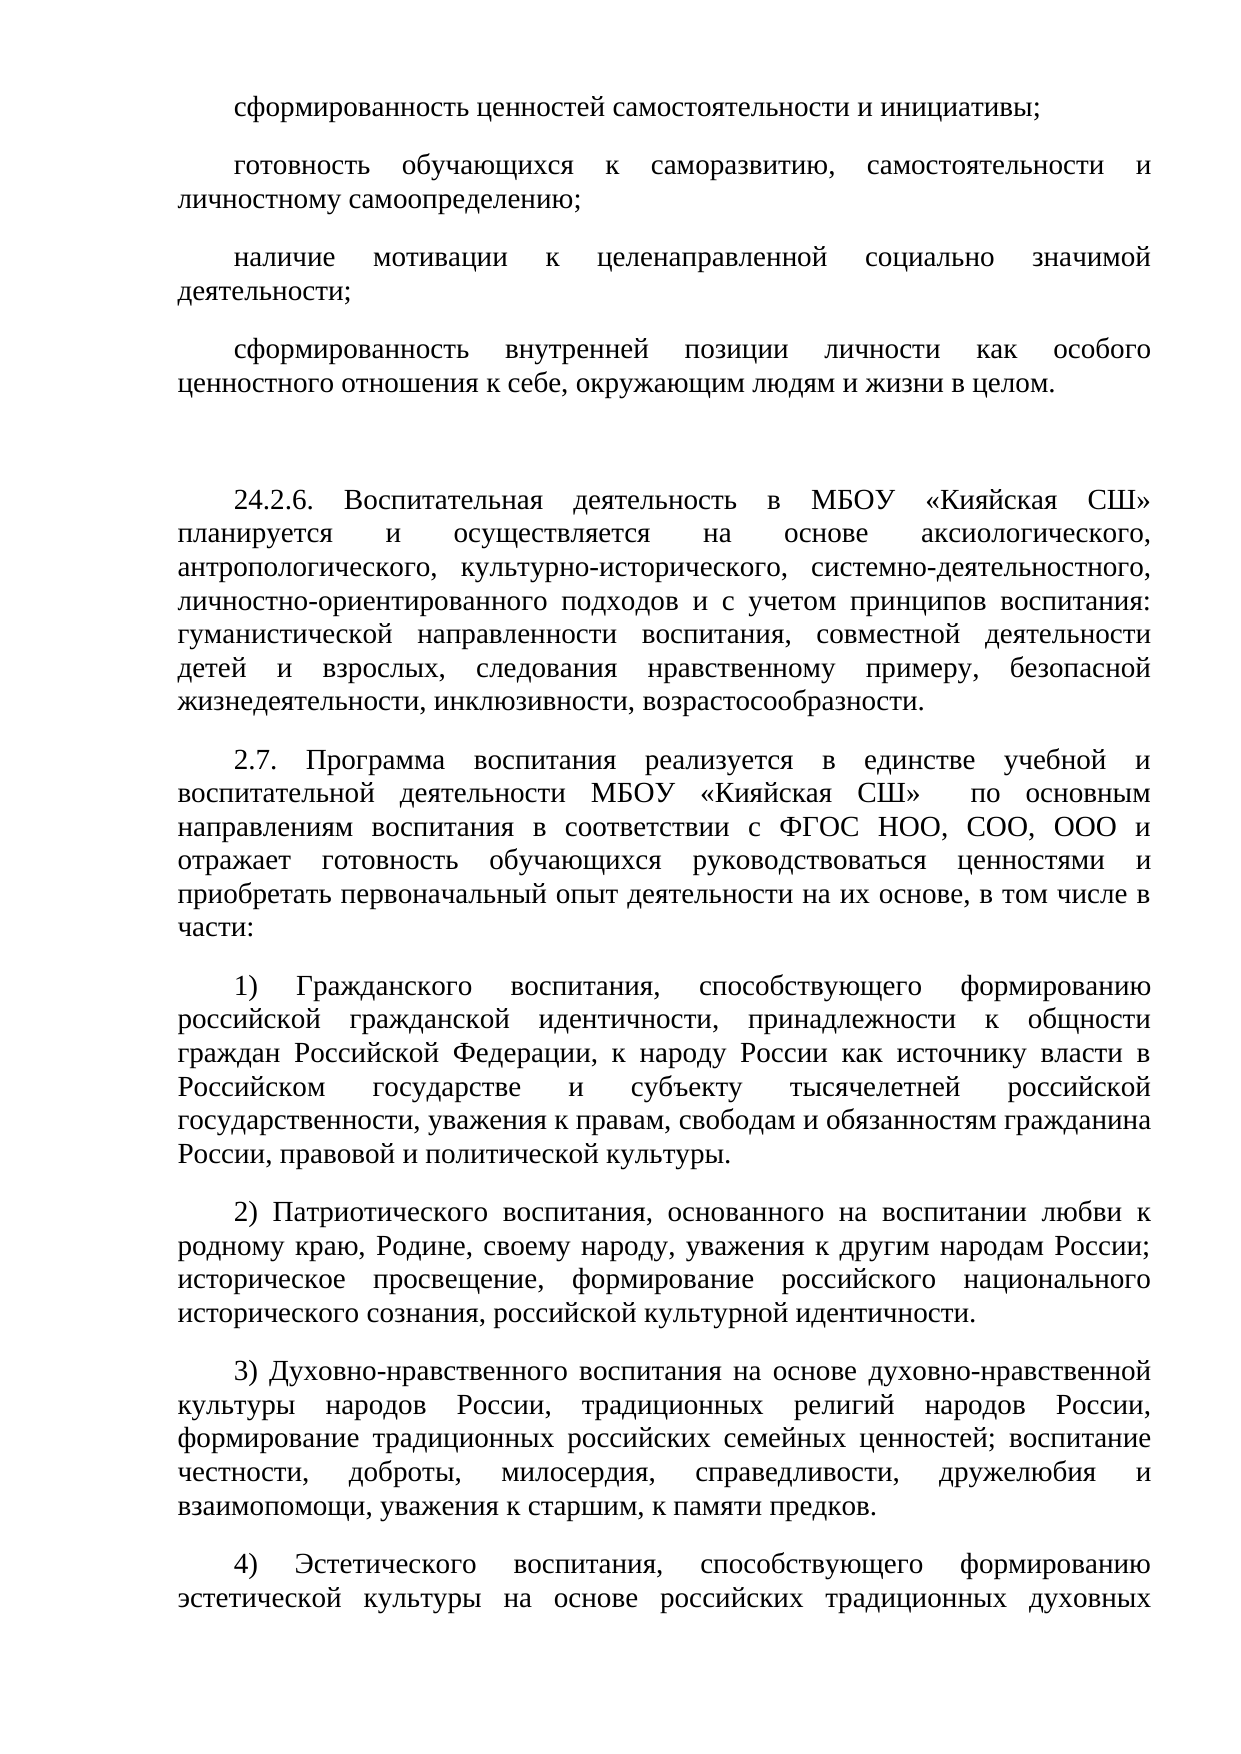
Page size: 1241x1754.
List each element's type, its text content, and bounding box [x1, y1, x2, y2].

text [177, 1546, 1152, 1613]
text сформированность ценностей самостоятельности и инициативы; [177, 89, 1152, 122]
text сформированность внутренней позиции личности как особого ценностного отношения к себе, окружающим людям и жизни в целом. [177, 331, 1152, 398]
text 2.7. Программа воспитания реализуется в единстве учебной и воспитательной деятельности МБОУ «Кияйская СШ» по основным направлениям воспитания в соответствии с ФГОС НОО, СОО, ООО и отражает готовность обучающихся руководствоваться ценностями и приобретать первоначальный опыт деятельности на их основе, в том числе в части: [177, 742, 1152, 943]
text готовность обучающихся к саморазвитию, самостоятельности и личностному самоопределению; [177, 147, 1152, 214]
text 1) Гражданского воспитания, способствующего формированию российской гражданской идентичности, принадлежности к общности граждан Российской Федерации, к народу России как источнику власти в Российском государстве и субъекту тысячелетней российской государственности, уважения к правам, свободам и обязанностям гражданина России, правовой и политической культуры. [177, 968, 1152, 1169]
text 24.2.6. Воспитательная деятельность в МБОУ «Кияйская СШ» планируется и осуществляется на основе аксиологического, антропологического, культурно-исторического, системно-деятельностного, личностно-ориентированного подходов и с учетом принципов воспитания: гуманистической направленности воспитания, совместной деятельности детей и взрослых, следования нравственному примеру, безопасной жизнедеятельности, инклюзивности, возрастосообразности. [177, 482, 1152, 717]
text наличие мотивации к целенаправленной социально значимой деятельности; [177, 239, 1152, 306]
text 3) Духовно-нравственного воспитания на основе духовно-нравственной культуры народов России, традиционных религий народов России, формирование традиционных российских семейных ценностей; воспитание честности, доброты, милосердия, справедливости, дружелюбия и взаимопомощи, уважения к старшим, к памяти предков. [177, 1353, 1152, 1521]
text 2) Патриотического воспитания, основанного на воспитании любви к родному краю, Родине, своему народу, уважения к другим народам России; историческое просвещение, формирование российского национального исторического сознания, российской культурной идентичности. [177, 1194, 1152, 1328]
